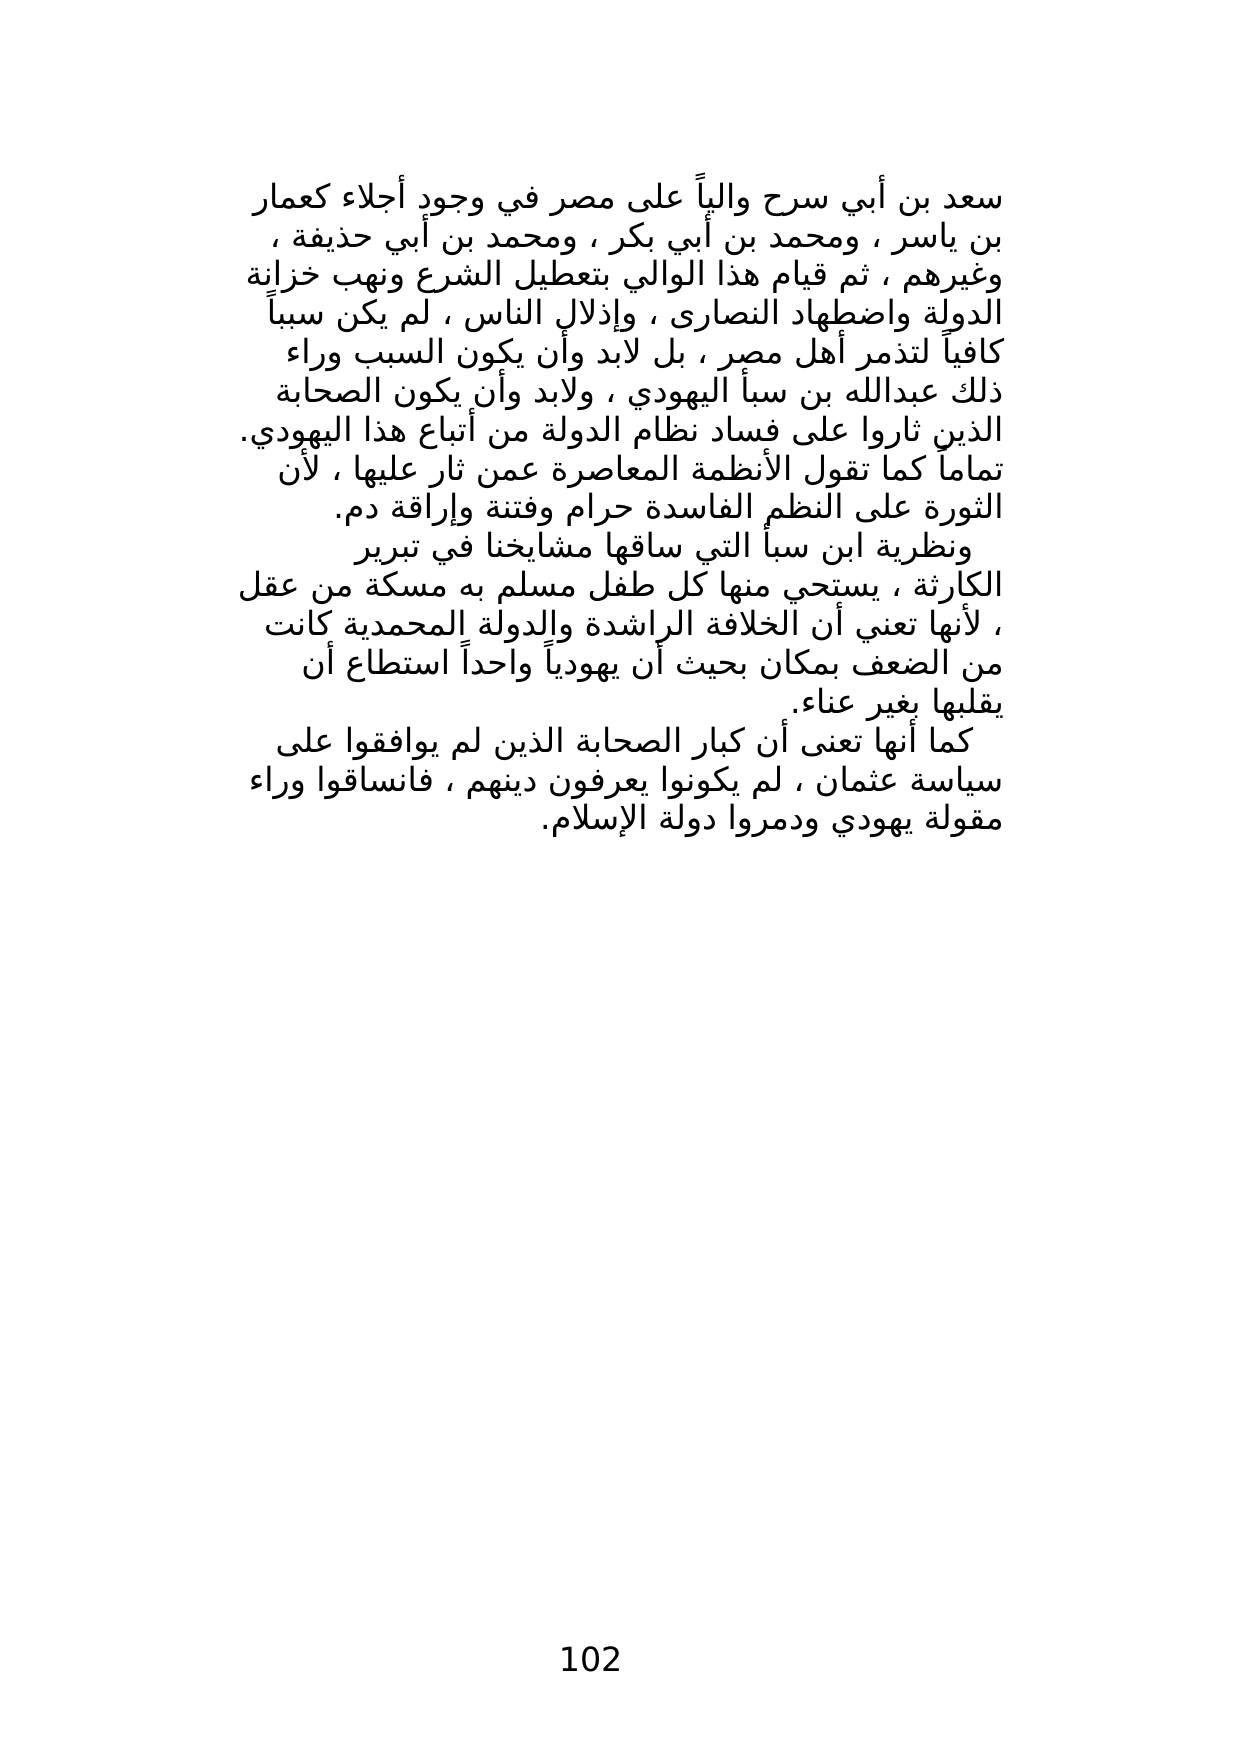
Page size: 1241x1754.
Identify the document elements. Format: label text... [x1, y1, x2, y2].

text كما أنها تعنى أن كبار الصحابة الذين لم يوافقوا على سياسة عثمان ، لم يكونوا يعرفون دينهم ، فانساقوا وراء مقولة يهودي ودمروا دولة الإسلام. [236, 721, 1004, 838]
text ونظرية ابن سبأ التي ساقها مشايخنا في تبرير الكارثة ، يستحي منها كل طفل مسلم به مسكة من عقل ، لأنها تعني أن الخلافة الراشدة والدولة المحمدية كانت من الضعف بمكان بحيث أن يهودياً واحداً استطاع أن يقلبها بغير عناء. [236, 527, 1004, 721]
text سعد بن أبي سرح والياً على مصر في وجود أجلاء كعمار بن ياسر ، ومحمد بن أبي بكر ، ومحمد بن أبي حذيفة ، وغيرهم ، ثم قيام هذا الوالي بتعطيل الشرع ونهب خزانة الدولة واضطهاد النصارى ، وإذلال الناس ، لم يكن سبباً كافياً لتذمر أهل مصر ، بل لابد وأن يكون السبب وراء ذلك عبدالله بن سبأ اليهودي ، ولابد وأن يكون الصحابة الذين ثاروا على فساد نظام الدولة من أتباع هذا اليهودي. تماماً كما تقول الأنظمة المعاصرة عمن ثار عليها ، لأن الثورة على النظم الفاسدة حرام وفتنة وإراقة دم. [236, 177, 1004, 527]
